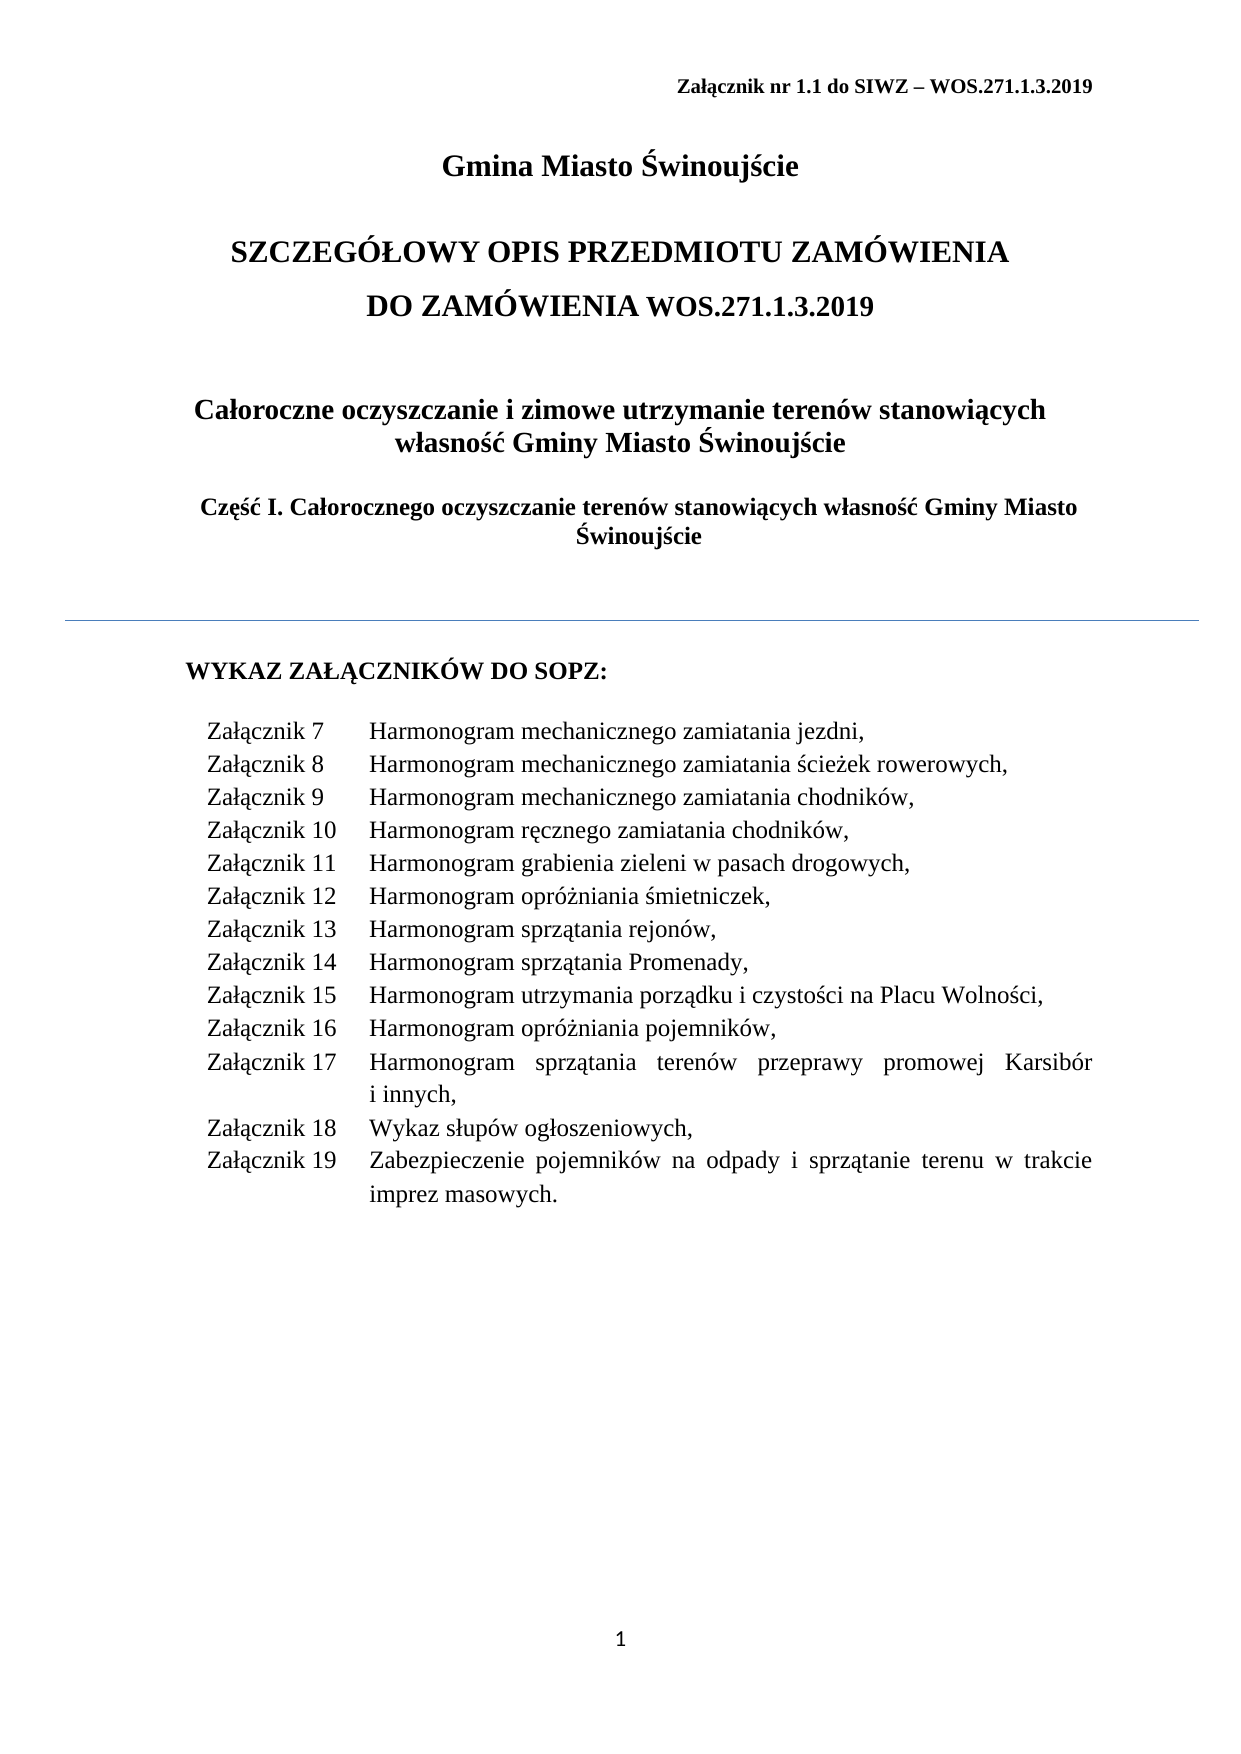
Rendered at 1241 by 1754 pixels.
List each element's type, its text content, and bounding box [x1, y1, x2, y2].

list Harmonogram sprzątania Promenady, [207, 947, 1093, 976]
text Część I. Całorocznego oczyszczanie terenów stanowiących własność Gminy Miasto Świnoujście [185, 492, 1093, 550]
text SZCZEGÓŁOWY OPIS PRZEDMIOTU ZAMÓWIENIA [148, 234, 1093, 270]
list Harmonogram opróżniania śmietniczek, [207, 881, 1093, 910]
list Harmonogram mechanicznego zamiatania jezdni, [207, 716, 1093, 745]
list Harmonogram opróżniania pojemników, [207, 1013, 1093, 1042]
list Harmonogram mechanicznego zamiatania chodników, [207, 782, 1093, 811]
text DO ZAMÓWIENIA WOS.271.1.3.2019 [148, 288, 1093, 323]
list Harmonogram sprzątania terenów przeprawy promowej Karsibór i innych, [207, 1047, 1093, 1108]
text Gmina Miasto Świnoujście [148, 148, 1093, 183]
text WYKAZ ZAŁĄCZNIKÓW DO SOPZ: [185, 656, 1093, 685]
list Harmonogram grabienia zieleni w pasach drogowych, [207, 848, 1093, 877]
list Zabezpieczenie pojemników na odpady i sprzątanie terenu w trakcie imprez masowych. [207, 1146, 1093, 1207]
list Harmonogram sprzątania rejonów, [207, 914, 1093, 943]
list Harmonogram mechanicznego zamiatania ścieżek rowerowych, [207, 749, 1093, 778]
list Harmonogram utrzymania porządku i czystości na Placu Wolności, [207, 981, 1093, 1009]
list Harmonogram ręcznego zamiatania chodników, [207, 815, 1093, 844]
text Całoroczne oczyszczanie i zimowe utrzymanie terenów stanowiących własność Gminy Miasto Świnoujście [148, 392, 1093, 459]
list Wykaz słupów ogłoszeniowych, [207, 1113, 1093, 1141]
